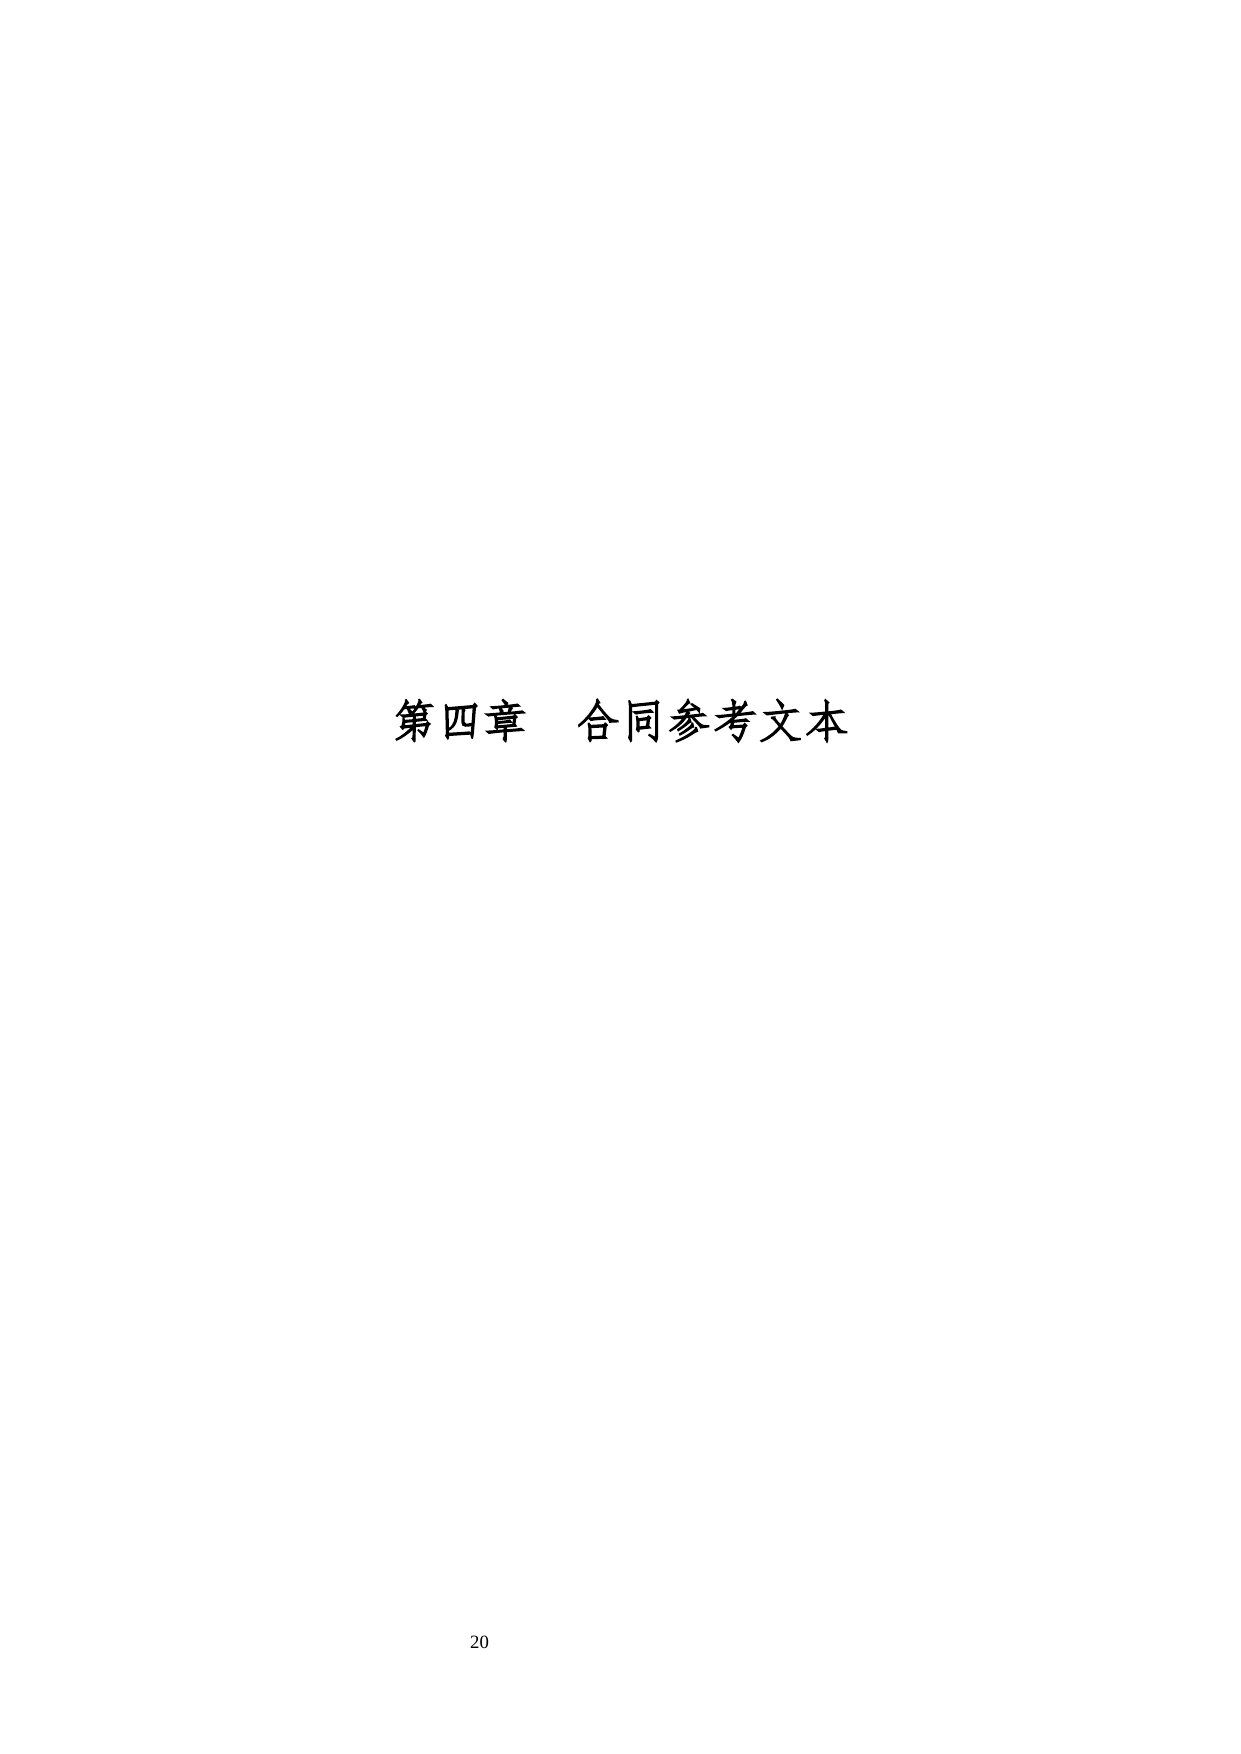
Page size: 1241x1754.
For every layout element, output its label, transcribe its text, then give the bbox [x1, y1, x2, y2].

subtitle 第四章 合同参考文本 [112, 685, 1128, 750]
